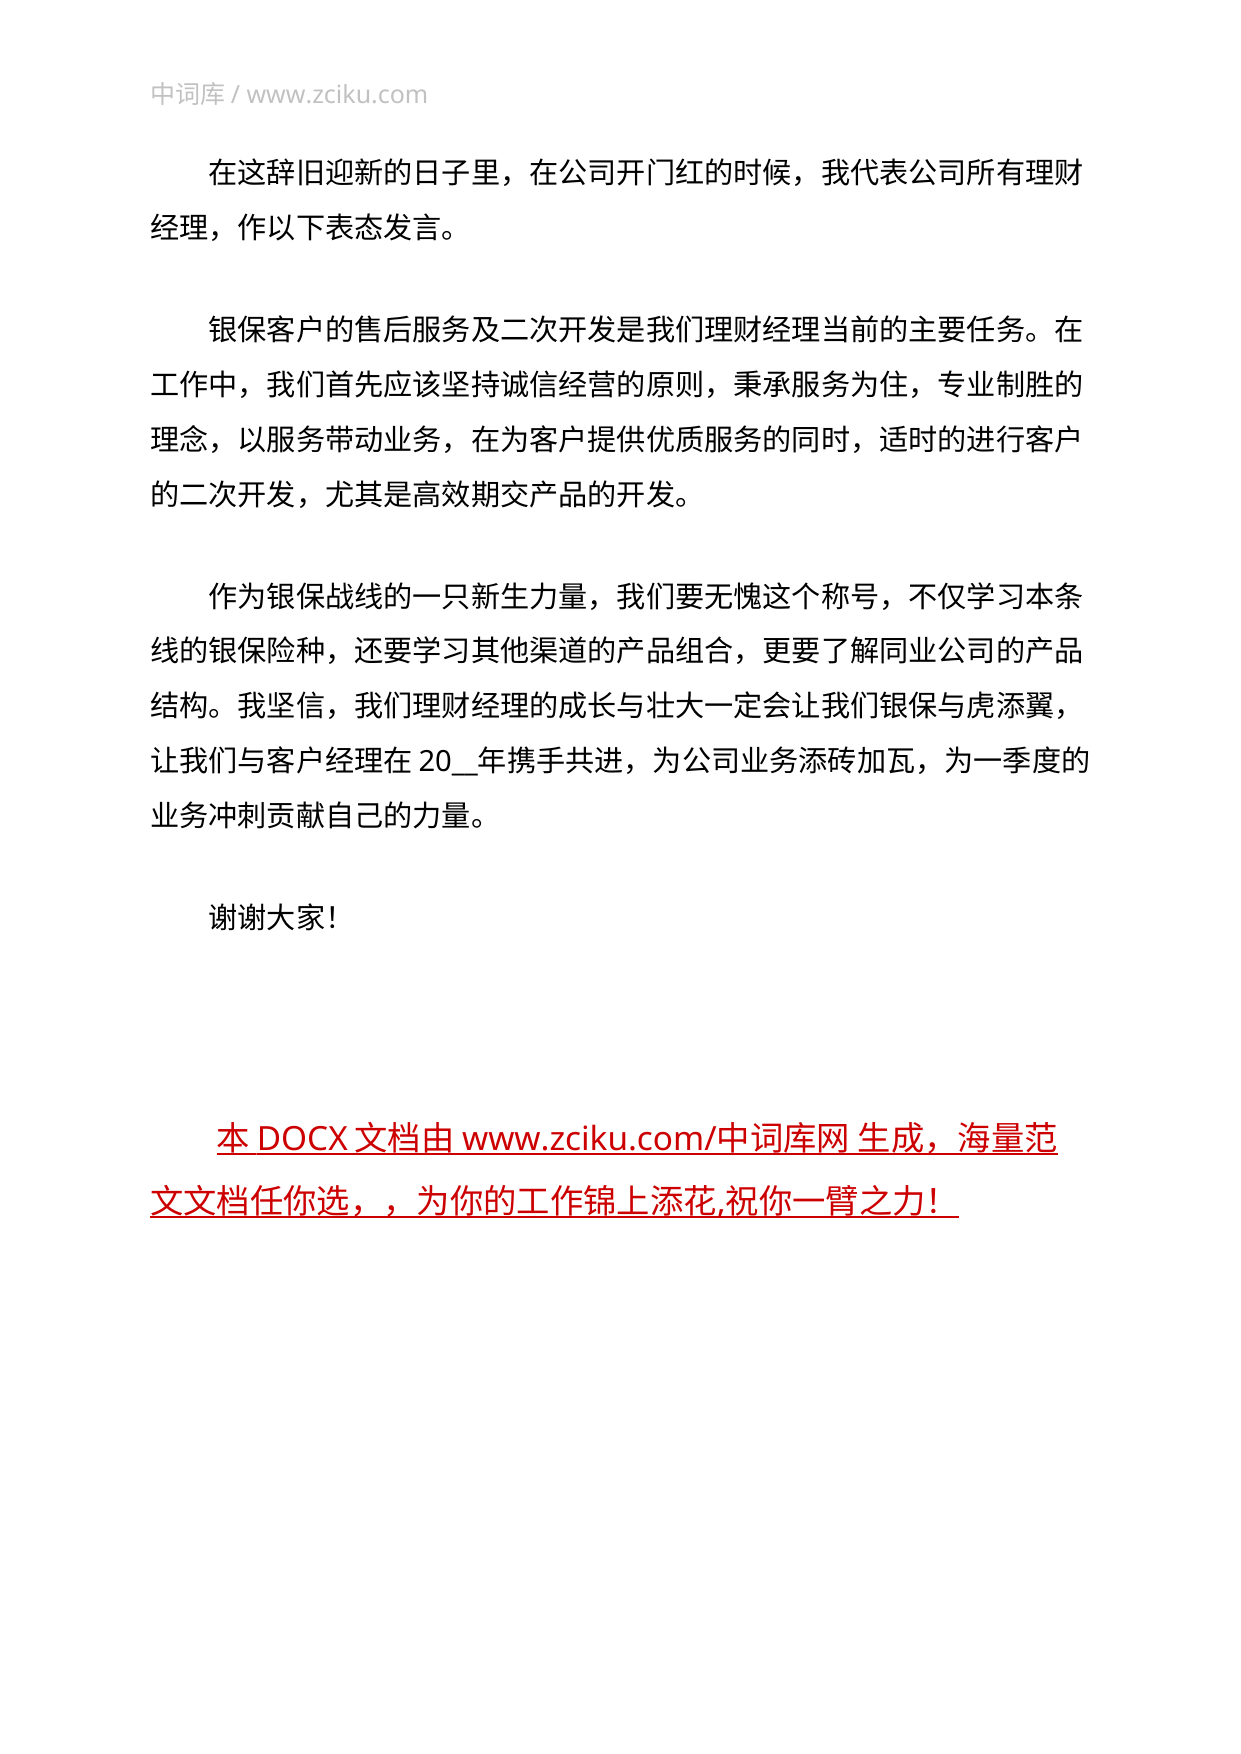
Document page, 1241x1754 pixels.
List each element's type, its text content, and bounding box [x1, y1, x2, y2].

text 谢谢大家！ [150, 894, 1090, 937]
text 银保客户的售后服务及二次开发是我们理财经理当前的主要任务。在工作中，我们首先应该坚持诚信经营的原则，秉承服务为住，专业制胜的理念，以服务带动业务，在为客户提供优质服务的同时，适时的进行客户的二次开发，尤其是高效期交产品的开发。 [150, 307, 1090, 514]
text 本DOCX文档由 www.zciku.com/中词库网 生成，海量范文文档任你选，，为你的工作锦上添花,祝你一臂之力！ [150, 1112, 1090, 1223]
text 作为银保战线的一只新生力量，我们要无愧这个称号，不仅学习本条线的银保险种，还要学习其他渠道的产品组合，更要了解同业公司的产品结构。我坚信，我们理财经理的成长与壮大一定会让我们银保与虎添翼，让我们与客户经理在20__年携手共进，为公司业务添砖加瓦，为一季度的业务冲刺贡献自己的力量。 [150, 573, 1090, 835]
text 在这辞旧迎新的日子里，在公司开门红的时候，我代表公司所有理财经理，作以下表态发言。 [150, 150, 1090, 247]
